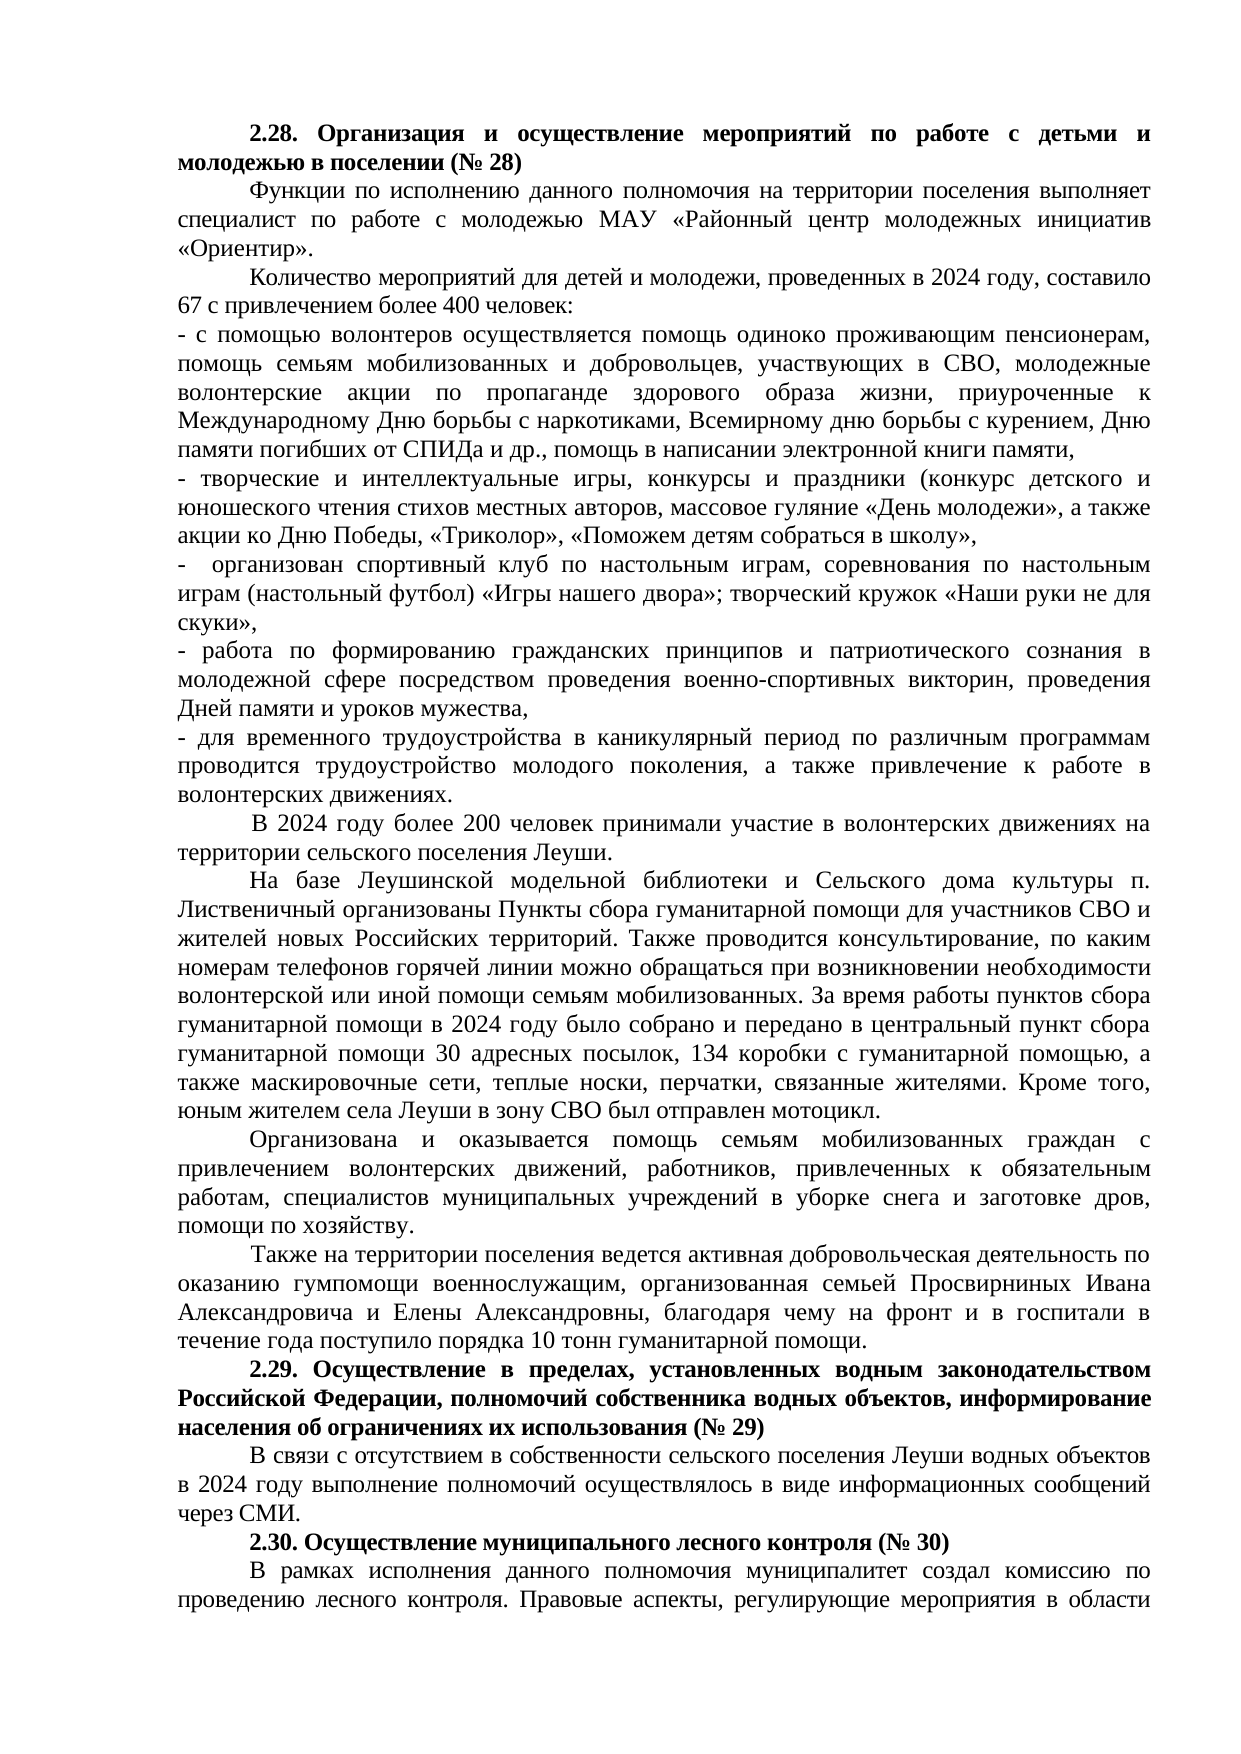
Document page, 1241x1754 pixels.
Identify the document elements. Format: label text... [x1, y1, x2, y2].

text Также на территории поселения ведется активная добровольческая деятельность по оказанию гумпомощи военнослужащим, организованная семьей Просвирниных Ивана Александровича и Елены Александровны, благодаря чему на фронт и в госпитали в течение года поступило порядка 10 тонн гуманитарной помощи. [177, 1239, 1152, 1354]
text - работа по формированию гражданских принципов и патриотического сознания в молодежной сфере посредством проведения военно-спортивных викторин, проведения Дней памяти и уроков мужества, [177, 636, 1152, 722]
text В 2024 году более 200 человек принимали участие в волонтерских движениях на территории сельского поселения Леуши. [177, 808, 1152, 866]
text - с помощью волонтеров осуществляется помощь одиноко проживающим пенсионерам, помощь семьям мобилизованных и добровольцев, участвующих в СВО, молодежные волонтерские акции по пропаганде здорового образа жизни, приуроченные к Международному Дню борьбы с наркотиками, Всемирному дню борьбы с курением, Дню памяти погибших от СПИДа и др., помощь в написании электронной книги памяти, [177, 319, 1152, 463]
text - для временного трудоустройства в каникулярный период по различным программам проводится трудоустройство молодого поколения, а также привлечение к работе в волонтерских движениях. [177, 722, 1152, 808]
text Организована и оказывается помощь семьям мобилизованных граждан с привлечением волонтерских движений, работников, привлеченных к обязательным работам, специалистов муниципальных учреждений в уборке снега и заготовке дров, помощи по хозяйству. [177, 1124, 1152, 1239]
text - организован спортивный клуб по настольным играм, соревнования по настольным играм (настольный футбол) «Игры нашего двора»; творческий кружок «Наши руки не для скуки», [177, 549, 1152, 636]
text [177, 1556, 1152, 1613]
text 2.30. Осуществление муниципального лесного контроля (№ 30) [177, 1527, 1152, 1556]
text 2.28. Организация и осуществление мероприятий по работе с детьми и молодежью в поселении (№ 28) [177, 118, 1152, 176]
text В связи с отсутствием в собственности сельского поселения Леуши водных объектов в 2024 году выполнение полномочий осуществлялось в виде информационных сообщений через СМИ. [177, 1441, 1152, 1527]
text 2.29. Осуществление в пределах, установленных водным законодательством Российской Федерации, полномочий собственника водных объектов, информирование населения об ограничениях их использования (№ 29) [177, 1354, 1152, 1441]
text Функции по исполнению данного полномочия на территории поселения выполняет специалист по работе с молодежью МАУ «Районный центр молодежных инициатив «Ориентир». [177, 176, 1152, 262]
text На базе Леушинской модельной библиотеки и Сельского дома культуры п. Лиственичный организованы Пункты сбора гуманитарной помощи для участников СВО и жителей новых Российских территорий. Также проводится консультирование, по каким номерам телефонов горячей линии можно обращаться при возникновении необходимости волонтерской или иной помощи семьям мобилизованных. За время работы пунктов сбора гуманитарной помощи в 2024 году было собрано и передано в центральный пункт сбора гуманитарной помощи 30 адресных посылок, 134 коробки с гуманитарной помощью, а также маскировочные сети, теплые носки, перчатки, связанные жителями. Кроме того, юным жителем села Леуши в зону СВО был отправлен мотоцикл. [177, 866, 1152, 1124]
text Количество мероприятий для детей и молодежи, проведенных в 2024 году, составило 67 с привлечением более 400 человек: [177, 262, 1152, 319]
text - творческие и интеллектуальные игры, конкурсы и праздники (конкурс детского и юношеского чтения стихов местных авторов, массовое гуляние «День молодежи», а также акции ко Дню Победы, «Триколор», «Поможем детям собраться в школу», [177, 463, 1152, 549]
